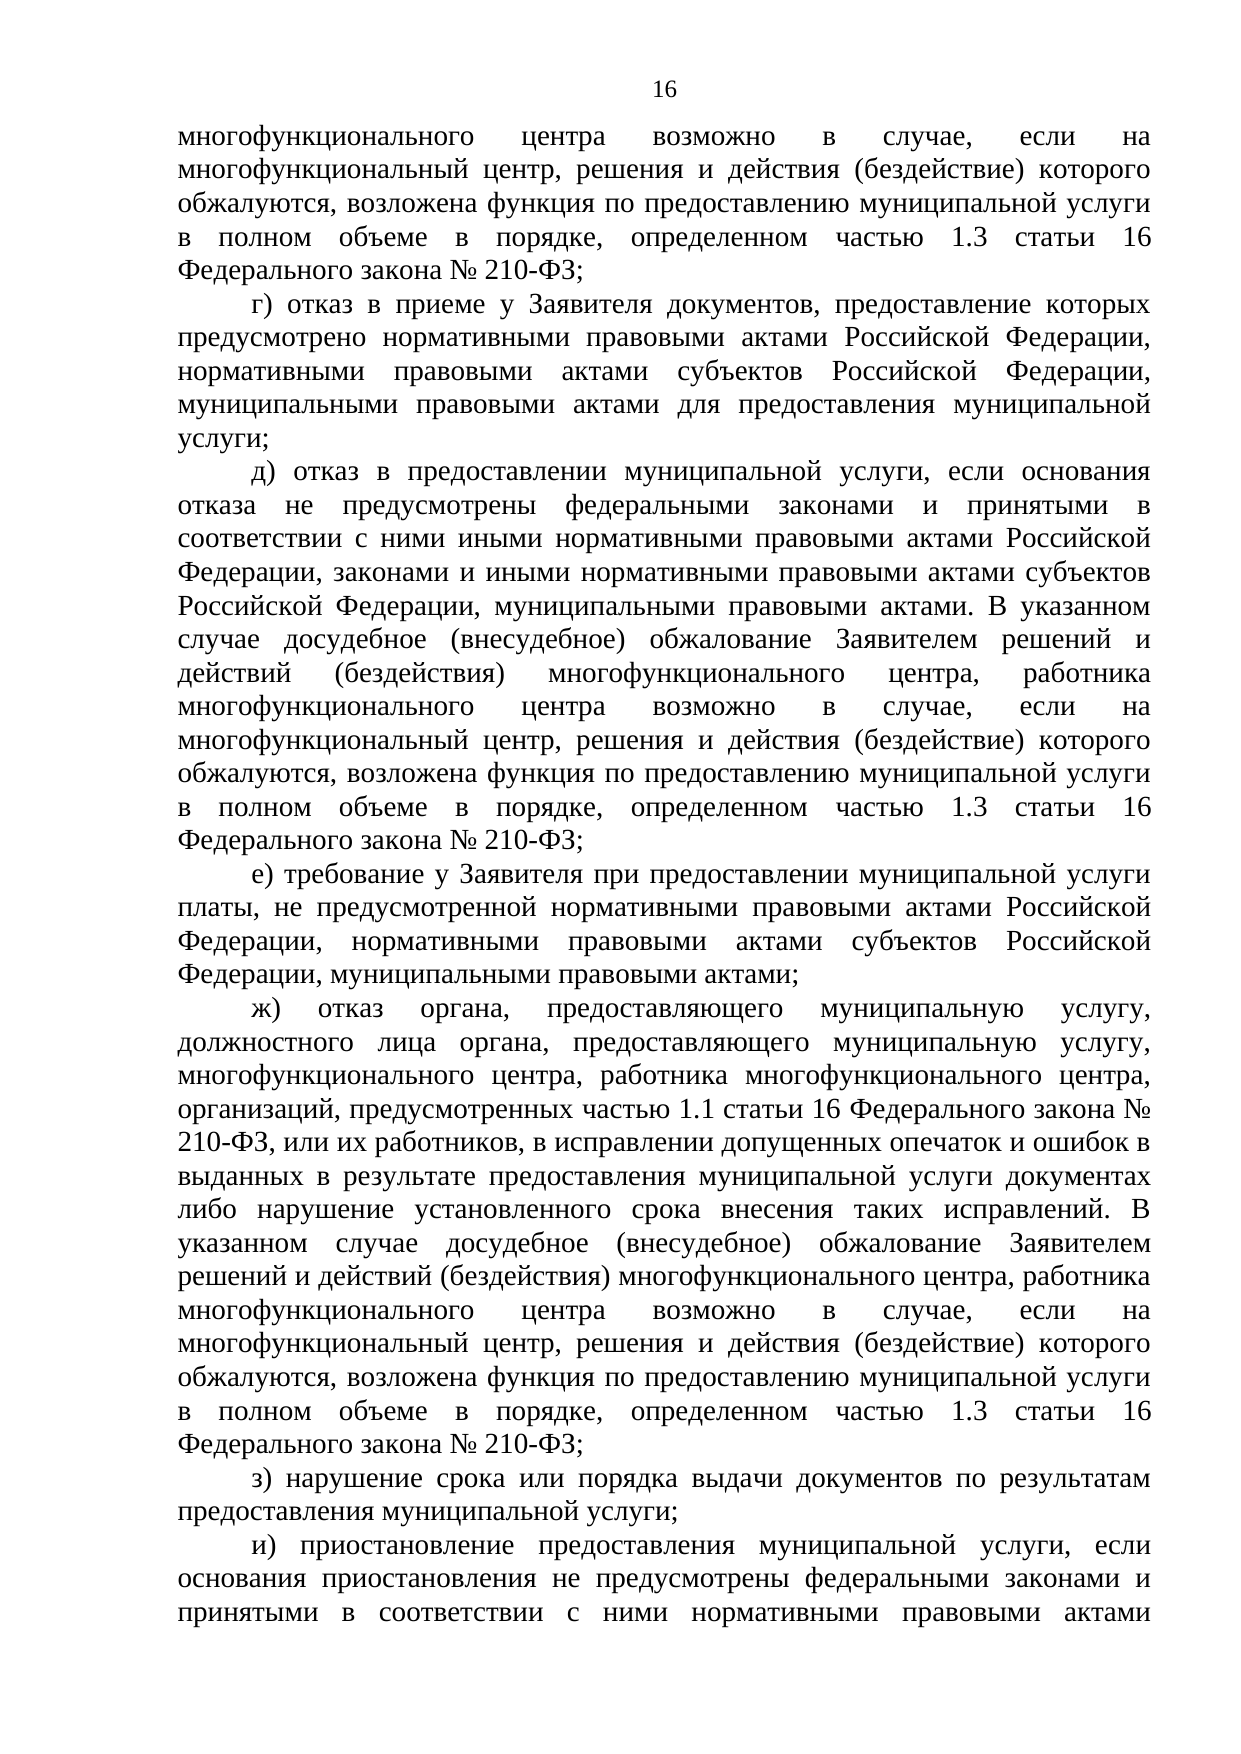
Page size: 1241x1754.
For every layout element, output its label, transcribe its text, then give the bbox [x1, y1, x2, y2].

text г) отказ в приеме у Заявителя документов, предоставление которых предусмотрено нормативными правовыми актами Российской Федерации, нормативными правовыми актами субъектов Российской Федерации, муниципальными правовыми актами для предоставления муниципальной услуги; [177, 286, 1152, 453]
text ж) отказ органа, предоставляющего муниципальную услугу, должностного лица органа, предоставляющего муниципальную услугу, многофункционального центра, работника многофункционального центра, организаций, предусмотренных частью 1.1 статьи 16 Федерального закона № 210-ФЗ, или их работников, в исправлении допущенных опечаток и ошибок в выданных в результате предоставления муниципальной услуги документах либо нарушение установленного срока внесения таких исправлений. В указанном случае досудебное (внесудебное) обжалование Заявителем решений и действий (бездействия) многофункционального центра, работника многофункционального центра возможно в случае, если на многофункциональный центр, решения и действия (бездействие) которого обжалуются, возложена функция по предоставлению муниципальной услуги в полном объеме в порядке, определенном частью 1.3 статьи 16 Федерального закона № 210-ФЗ; [177, 990, 1152, 1460]
text з) нарушение срока или порядка выдачи документов по результатам предоставления муниципальной услуги; [177, 1460, 1152, 1527]
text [177, 118, 1152, 286]
text д) отказ в предоставлении муниципальной услуги, если основания отказа не предусмотрены федеральными законами и принятыми в соответствии с ними иными нормативными правовыми актами Российской Федерации, законами и иными нормативными правовыми актами субъектов Российской Федерации, муниципальными правовыми актами. В указанном случае досудебное (внесудебное) обжалование Заявителем решений и действий (бездействия) многофункционального центра, работника многофункционального центра возможно в случае, если на многофункциональный центр, решения и действия (бездействие) которого обжалуются, возложена функция по предоставлению муниципальной услуги в полном объеме в порядке, определенном частью 1.3 статьи 16 Федерального закона № 210-ФЗ; [177, 453, 1152, 856]
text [177, 1527, 1152, 1627]
text е) требование у Заявителя при предоставлении муниципальной услуги платы, не предусмотренной нормативными правовыми актами Российской Федерации, нормативными правовыми актами субъектов Российской Федерации, муниципальными правовыми актами; [177, 856, 1152, 990]
